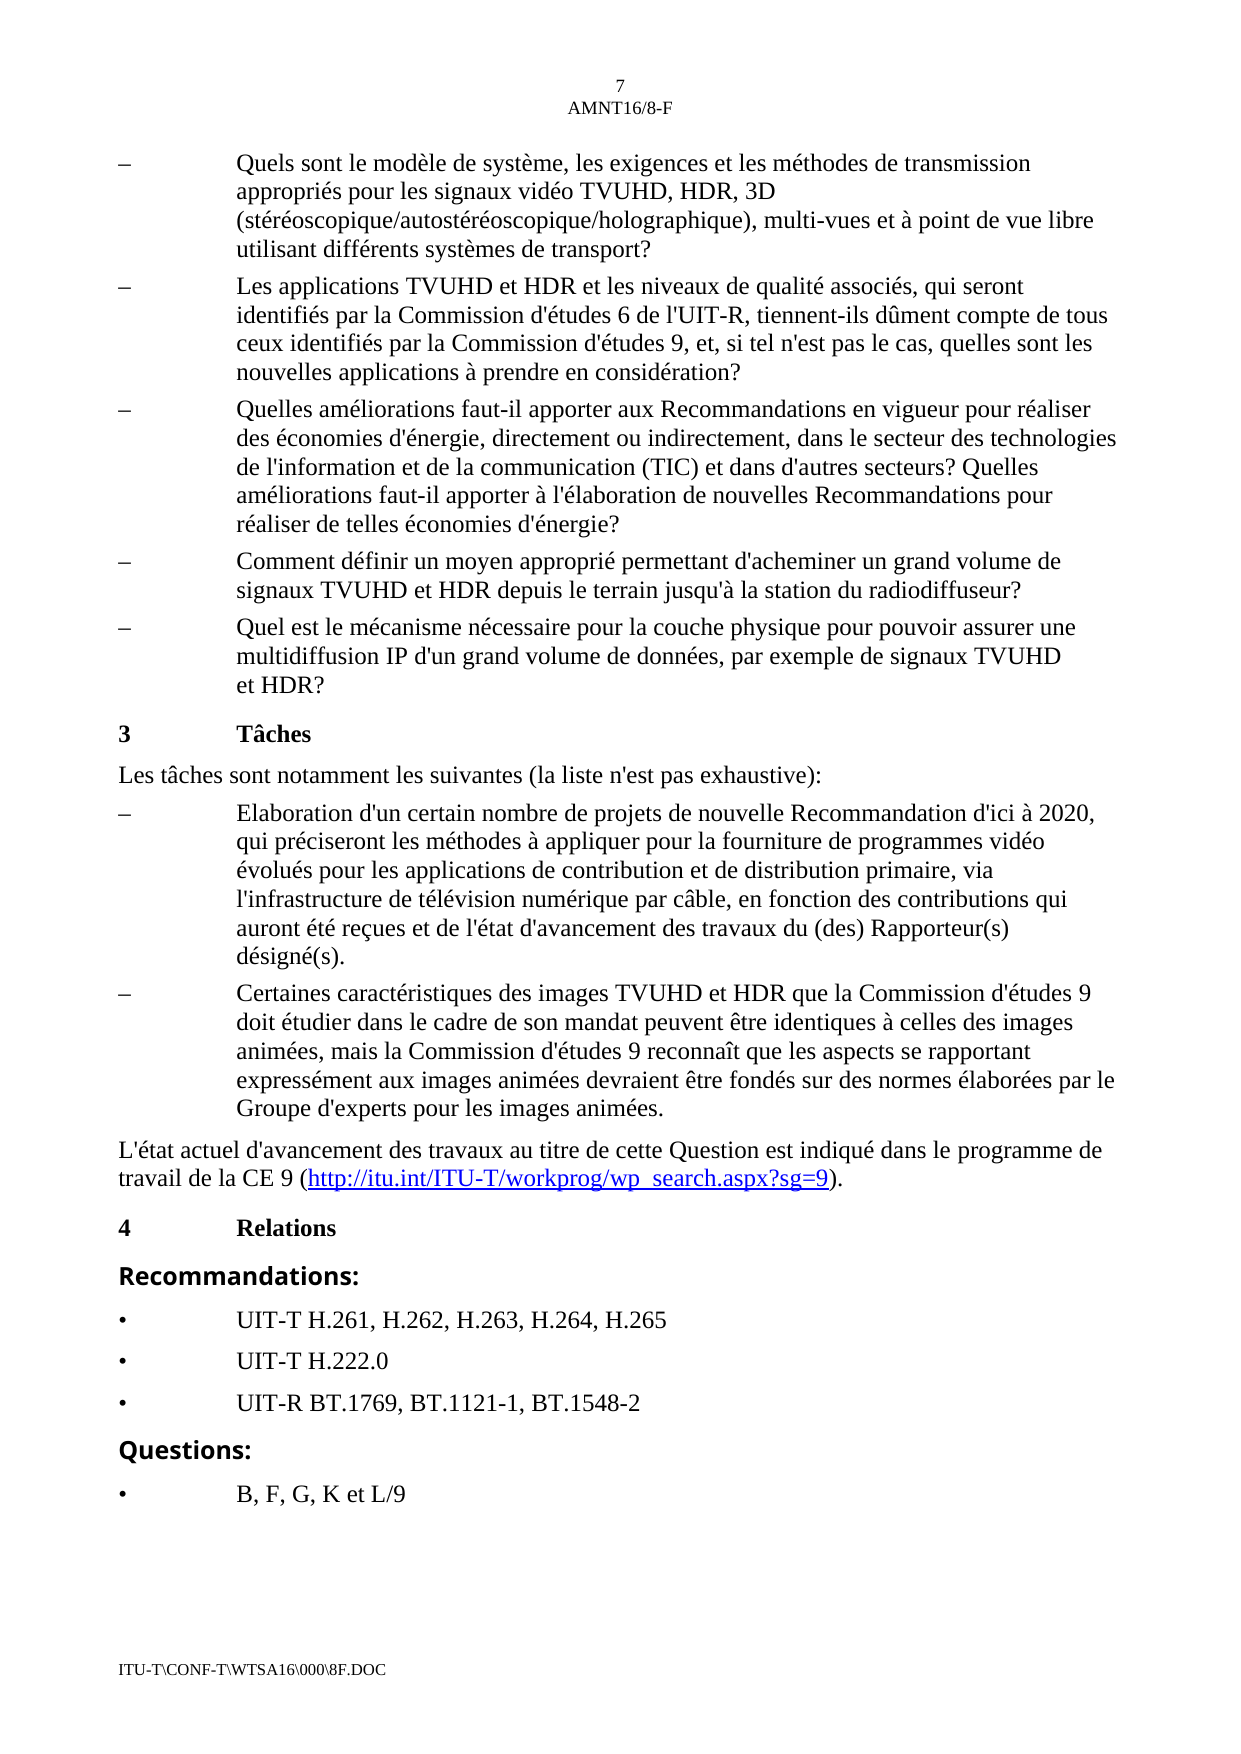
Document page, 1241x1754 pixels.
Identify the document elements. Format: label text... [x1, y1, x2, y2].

text – Quelles améliorations faut-il apporter aux Recommandations en vigueur pour réaliser des économies d'énergie, directement ou indirectement, dans le secteur des technologies de l'information et de la communication (TIC) et dans d'autres secteurs? Quelles améliorations faut-il apporter à l'élaboration de nouvelles Recommandations pour réaliser de telles économies d'énergie? [118, 394, 1122, 538]
text – Quels sont le modèle de système, les exigences et les méthodes de transmission appropriés pour les signaux vidéo TVUHD, HDR, 3D (stéréoscopique/autostéréoscopique/holographique), multi-vues et à point de vue libre utilisant différents systèmes de transport? [118, 148, 1122, 263]
subtitle Questions: [118, 1433, 1122, 1467]
subtitle Recommandations: [118, 1258, 1122, 1293]
text • UIT-T H.222.0 [118, 1346, 1122, 1375]
text – Comment définir un moyen approprié permettant d'acheminer un grand volume de signaux TVUHD et HDR depuis le terrain jusqu'à la station du radiodiffuseur? [118, 546, 1122, 604]
text – Les applications TVUHD et HDR et les niveaux de qualité associés, qui seront identifiés par la Commission d'études 6 de l'UIT-R, tiennent-ils dûment compte de tous ceux identifiés par la Commission d'études 9, et, si tel n'est pas le cas, quelles sont les nouvelles applications à prendre en considération? [118, 271, 1122, 386]
subtitle 3 Tâches [118, 719, 1122, 748]
text – Certaines caractéristiques des images TVUHD et HDR que la Commission d'études 9 doit étudier dans le cadre de son mandat peuvent être identiques à celles des images animées, mais la Commission d'études 9 reconnaît que les aspects se rapportant expressément aux images animées devraient être fondés sur des normes élaborées par le Groupe d'experts pour les images animées. [118, 978, 1122, 1122]
subtitle 4 Relations [118, 1213, 1122, 1242]
text • UIT-T H.261, H.262, H.263, H.264, H.265 [118, 1305, 1122, 1334]
text – Quel est le mécanisme nécessaire pour la couche physique pour pouvoir assurer une multidiffusion IP d'un grand volume de données, par exemple de signaux TVUHD et HDR? [118, 612, 1122, 698]
text Les tâches sont notamment les suivantes (la liste n'est pas exhaustive): [118, 761, 1122, 789]
text L'état actuel d'avancement des travaux au titre de cette Question est indiqué dans le programme de travail de la CE 9 (http://itu.int/ITU-T/workprog/wp_search.aspx?sg=9). [118, 1135, 1122, 1192]
text – Elaboration d'un certain nombre de projets de nouvelle Recommandation d'ici à 2020, qui préciseront les méthodes à appliquer pour la fourniture de programmes vidéo évolués pour les applications de contribution et de distribution primaire, via l'infrastructure de télévision numérique par câble, en fonction des contributions qui auront été reçues et de l'état d'avancement des travaux du (des) Rapporteur(s) désigné(s). [118, 798, 1122, 970]
text • UIT-R BT.1769, BT.1121-1, BT.1548-2 [118, 1388, 1122, 1416]
text • B, F, G, K et L/9 [118, 1479, 1122, 1508]
